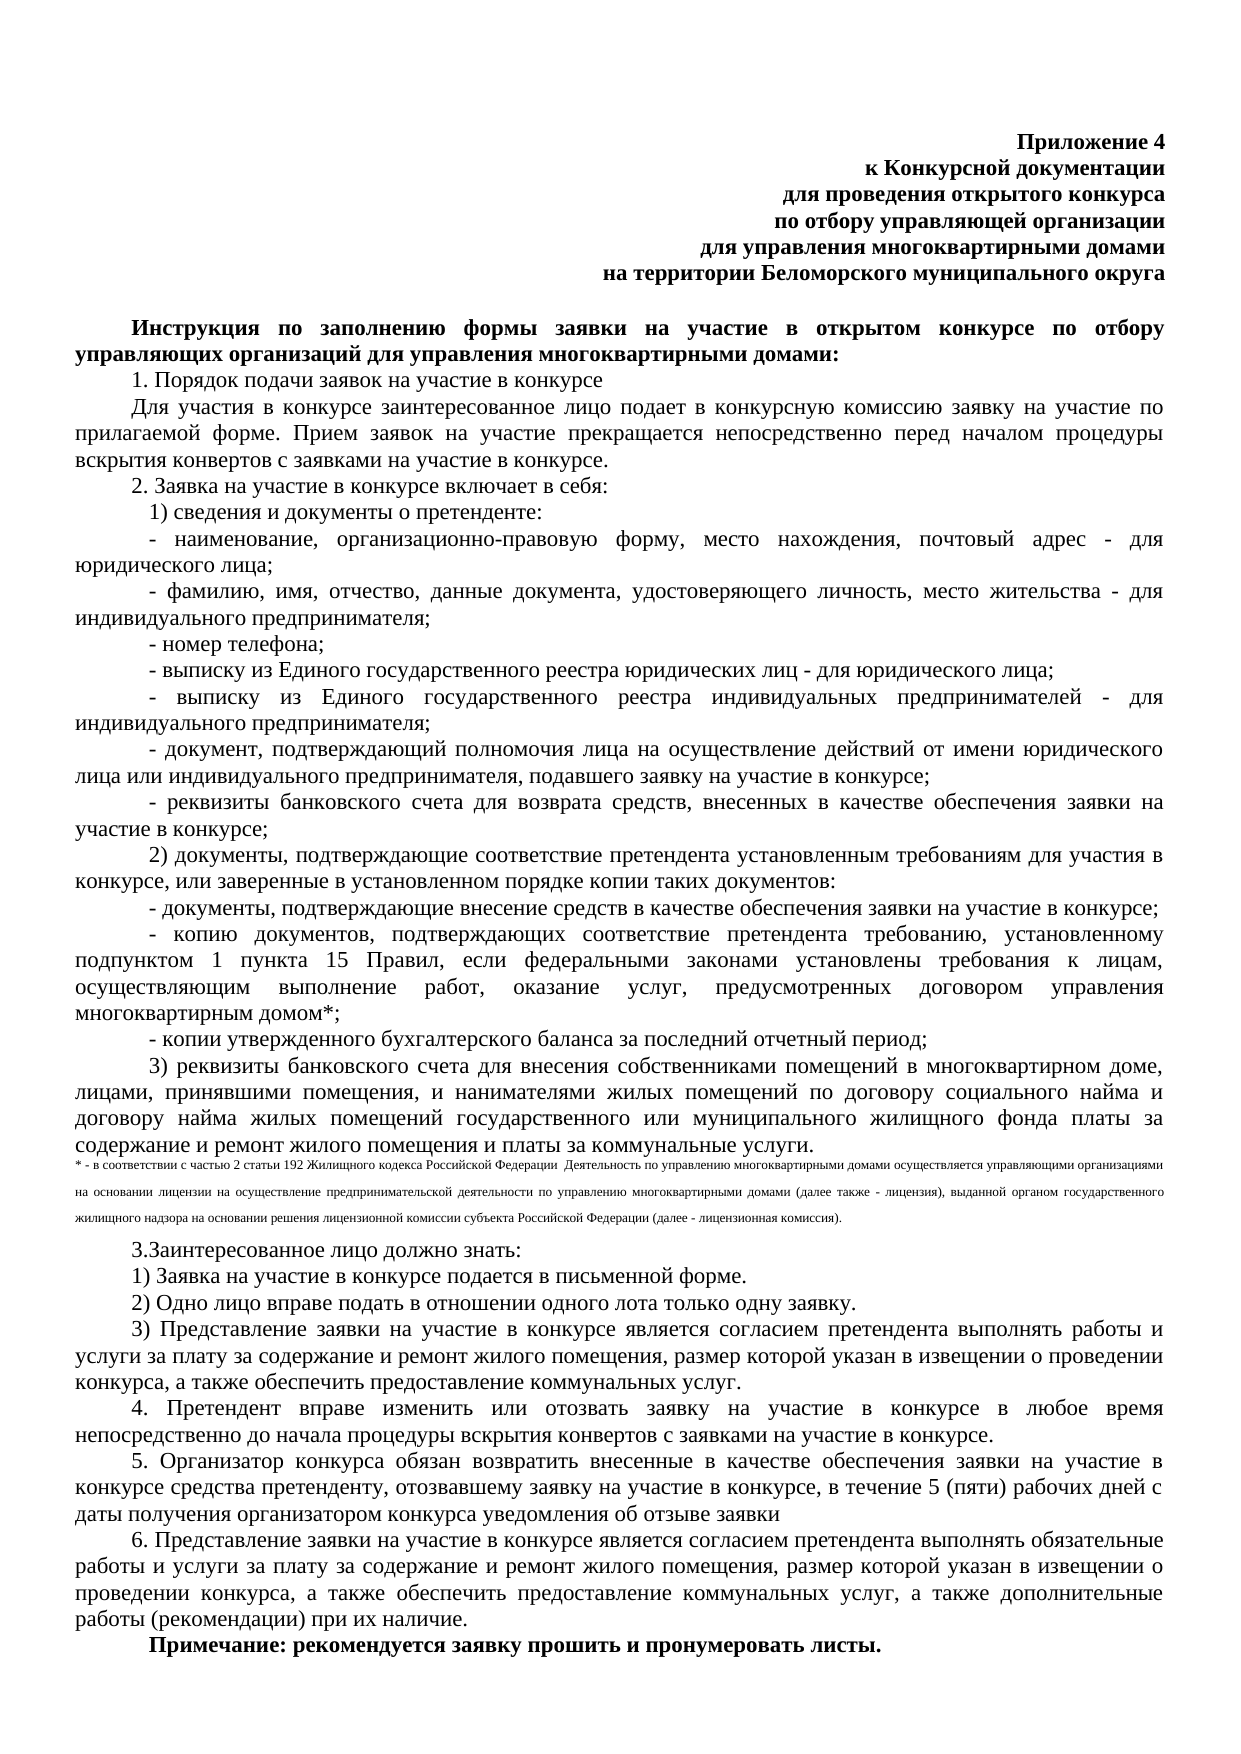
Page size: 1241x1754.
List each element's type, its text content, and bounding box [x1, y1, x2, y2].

text 1) сведения и документы о претенденте: [75, 498, 1165, 525]
text 3) Представление заявки на участие в конкурсе является согласием претендента выполнять работы и услуги за плату за содержание и ремонт жилого помещения, размер которой указан в извещении о проведении конкурса, а также обеспечить предоставление коммунальных услуг. [75, 1315, 1165, 1394]
text Инструкция по заполнению формы заявки на участие в открытом конкурсе по отбору управляющих организаций для управления многоквартирными домами: [75, 314, 1165, 367]
text Для участия в конкурсе заинтересованное лицо подает в конкурсную комиссию заявку на участие по прилагаемой форме. Прием заявок на участие прекращается непосредственно перед началом процедуры вскрытия конвертов с заявками на участие в конкурсе. [75, 393, 1165, 472]
text 2) Одно лицо вправе подать в отношении одного лота только одну заявку. [75, 1289, 1165, 1315]
text 1) Заявка на участие в конкурсе подается в письменной форме. [75, 1263, 1165, 1289]
text - фамилию, имя, отчество, данные документа, удостоверяющего личность, место жительства - для индивидуального предпринимателя; [75, 577, 1165, 630]
text 4. Претендент вправе изменить или отозвать заявку на участие в конкурсе в любое время непосредственно до начала процедуры вскрытия конвертов с заявками на участие в конкурсе. [75, 1394, 1165, 1447]
text - выписку из Единого государственного реестра юридических лиц - для юридического лица; [75, 656, 1165, 683]
text - реквизиты банковского счета для возврата средств, внесенных в качестве обеспечения заявки на участие в конкурсе; [75, 788, 1165, 841]
text - документы, подтверждающие внесение средств в качестве обеспечения заявки на участие в конкурсе; [75, 894, 1165, 920]
text Приложение 4 [75, 128, 1165, 154]
text Примечание: рекомендуется заявку прошить и пронумеровать листы. [75, 1632, 1165, 1658]
text 6. Представление заявки на участие в конкурсе является согласием претендента выполнять обязательные работы и услуги за плату за содержание и ремонт жилого помещения, размер которой указан в извещении о проведении конкурса, а также обеспечить предоставление коммунальных услуг, а также дополнительные работы (рекомендации) при их наличие. [75, 1526, 1165, 1632]
text - копию документов, подтверждающих соответствие претендента требованию, установленному подпунктом 1 пункта 15 Правил, если федеральными законами установлены требования к лицам, осуществляющим выполнение работ, оказание услуг, предусмотренных договором управления многоквартирным домом*; [75, 920, 1165, 1025]
text 3.Заинтересованное лицо должно знать: [75, 1236, 1165, 1263]
text для управления многоквартирными домами [75, 233, 1165, 259]
text на территории Беломорского муниципального округа [75, 259, 1165, 286]
text * - в соответствии с частью 2 статьи 192 Жилищного кодекса Российской Федерации Деятельность по управлению многоквартирными домами осуществляется управляющими организациями на основании лицензии на осуществление предпринимательской деятельности по управлению многоквартирными домами (далее также - лицензия), выданной органом государственного жилищного надзора на основании решения лицензионной комиссии субъекта Российской Федерации (далее - лицензионная комиссия). [75, 1157, 1165, 1236]
text 2) документы, подтверждающие соответствие претендента установленным требованиям для участия в конкурсе, или заверенные в установленном порядке копии таких документов: [75, 841, 1165, 894]
text 3) реквизиты банковского счета для внесения собственниками помещений в многоквартирном доме, лицами, принявшими помещения, и нанимателями жилых помещений по договору социального найма и договору найма жилых помещений государственного или муниципального жилищного фонда платы за содержание и ремонт жилого помещения и платы за коммунальные услуги. [75, 1052, 1165, 1157]
text - выписку из Единого государственного реестра индивидуальных предпринимателей - для индивидуального предпринимателя; [75, 683, 1165, 736]
text - документ, подтверждающий полномочия лица на осуществление действий от имени юридического лица или индивидуального предпринимателя, подавшего заявку на участие в конкурсе; [75, 736, 1165, 788]
text к Конкурсной документации [75, 154, 1165, 180]
text - наименование, организационно-правовую форму, место нахождения, почтовый адрес - для юридического лица; [75, 525, 1165, 577]
text 1. Порядок подачи заявок на участие в конкурсе [75, 367, 1165, 393]
text для проведения открытого конкурса [75, 180, 1165, 207]
text - номер телефона; [75, 630, 1165, 656]
text по отбору управляющей организации [75, 207, 1165, 233]
text 5. Организатор конкурса обязан возвратить внесенные в качестве обеспечения заявки на участие в конкурсе средства претенденту, отозвавшему заявку на участие в конкурсе, в течение 5 (пяти) рабочих дней с даты получения организатором конкурса уведомления об отзыве заявки [75, 1447, 1165, 1526]
text - копии утвержденного бухгалтерского баланса за последний отчетный период; [75, 1025, 1165, 1052]
text 2. Заявка на участие в конкурсе включает в себя: [75, 472, 1165, 498]
